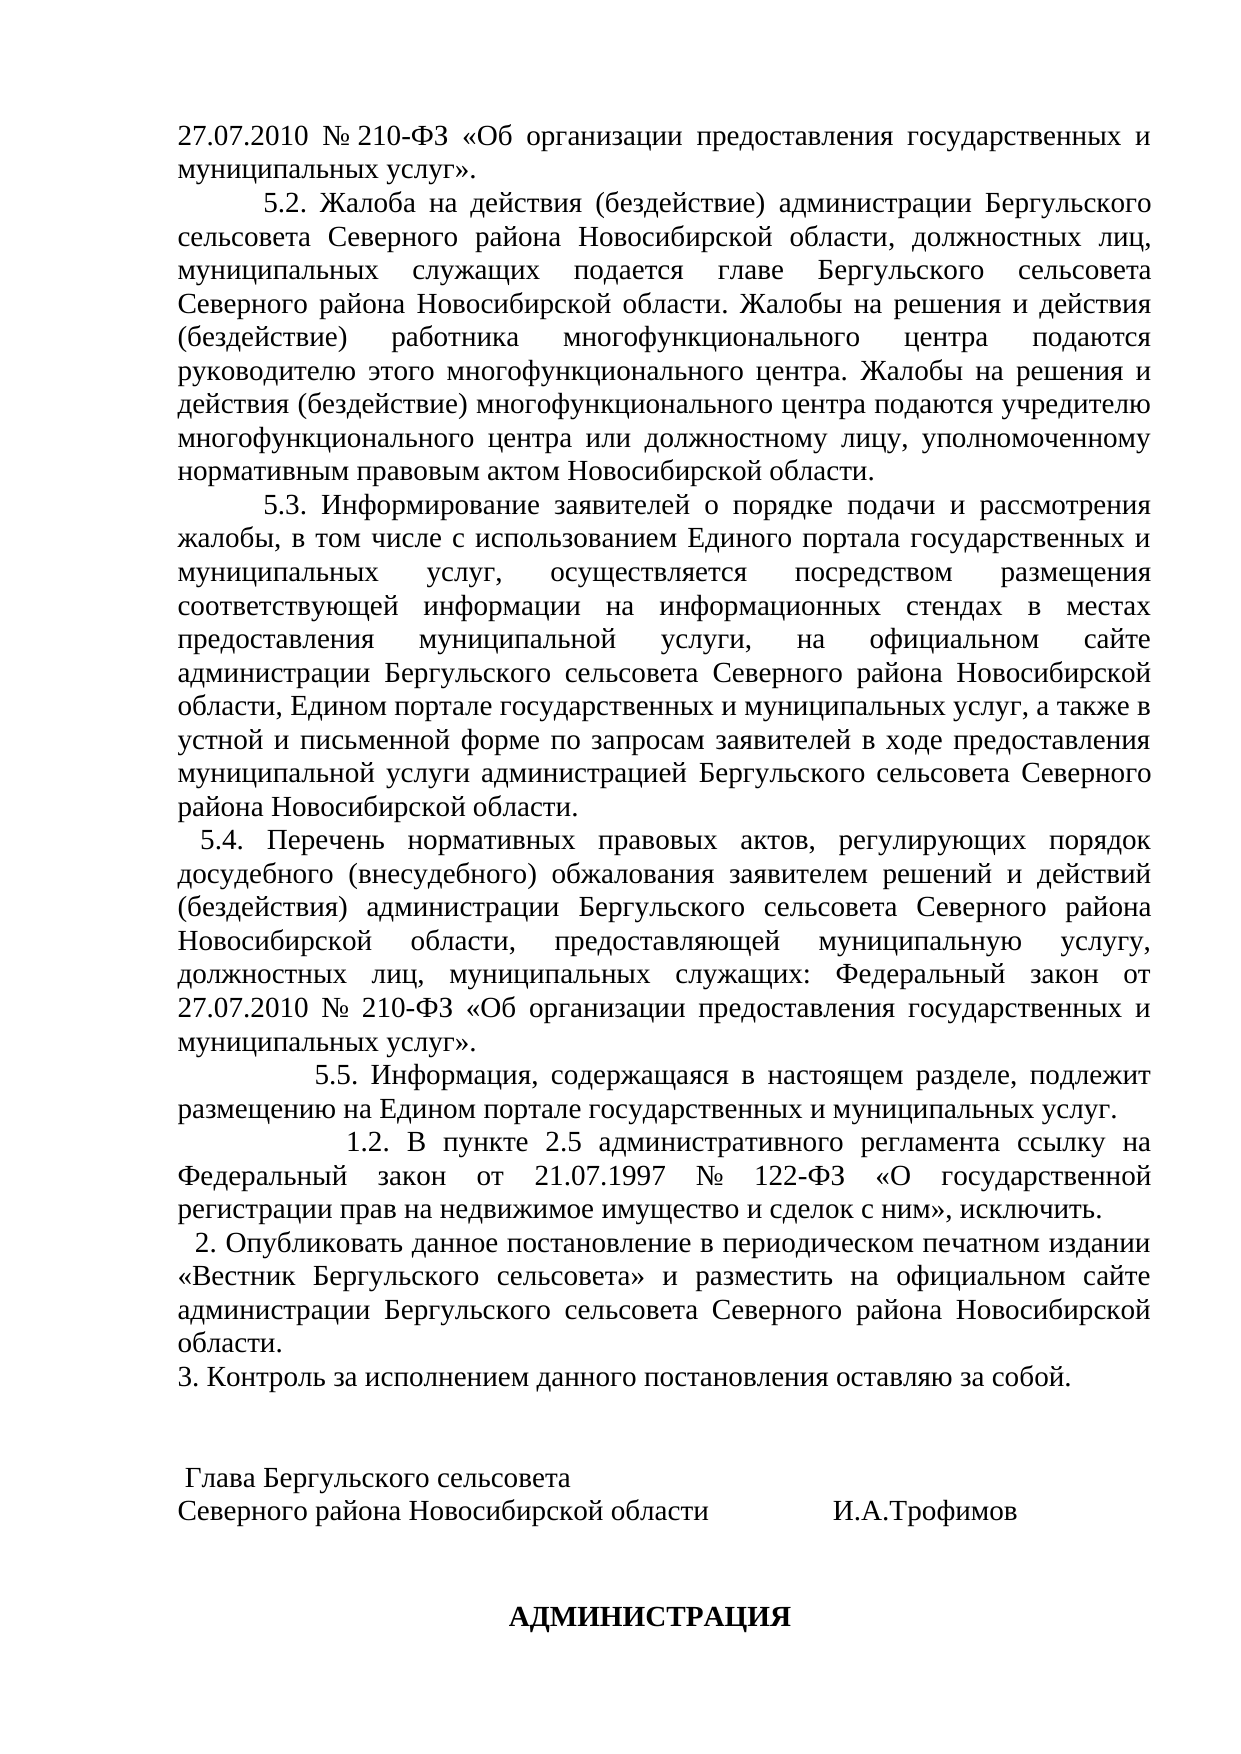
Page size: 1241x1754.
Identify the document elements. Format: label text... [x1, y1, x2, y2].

text 3. Контроль за исполнением данного постановления оставляю за собой. [177, 1359, 1152, 1393]
text 5.3. Информирование заявителей о порядке подачи и рассмотрения жалобы, в том числе с использованием Единого портала государственных и муниципальных услуг, осуществляется посредством размещения соответствующей информации на информационных стендах в местах предоставления муниципальной услуги, на официальном сайте администрации Бергульского сельсовета Северного района Новосибирской области, Едином портале государственных и муниципальных услуг, а также в устной и письменной форме по запросам заявителей в ходе предоставления муниципальной услуги администрацией Бергульского сельсовета Северного района Новосибирской области. [177, 487, 1152, 822]
text АДМИНИСТРАЦИЯ [177, 1599, 1122, 1632]
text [177, 118, 1152, 185]
text 5.5. Информация, содержащаяся в настоящем разделе, подлежит размещению на Едином портале государственных и муниципальных услуг. [177, 1057, 1152, 1124]
text Северного района Новосибирской области И.А.Трофимов [177, 1493, 1122, 1527]
text 1.2. В пункте 2.5 административного регламента ссылку на Федеральный закон от 21.07.1997 № 122-ФЗ «О государственной регистрации прав на недвижимое имущество и сделок с ним», исключить. [177, 1124, 1152, 1225]
text Глава Бергульского сельсовета [177, 1460, 1122, 1493]
text 2. Опубликовать данное постановление в периодическом печатном издании «Вестник Бергульского сельсовета» и разместить на официальном сайте администрации Бергульского сельсовета Северного района Новосибирской области. [177, 1225, 1152, 1359]
text 5.2. Жалоба на действия (бездействие) администрации Бергульского сельсовета Северного района Новосибирской области, должностных лиц, муниципальных служащих подается главе Бергульского сельсовета Северного района Новосибирской области. Жалобы на решения и действия (бездействие) работника многофункционального центра подаются руководителю этого многофункционального центра. Жалобы на решения и действия (бездействие) многофункционального центра подаются учредителю многофункционального центра или должностному лицу, уполномоченному нормативным правовым актом Новосибирской области. [177, 185, 1152, 487]
text 5.4. Перечень нормативных правовых актов, регулирующих порядок досудебного (внесудебного) обжалования заявителем решений и действий (бездействия) администрации Бергульского сельсовета Северного района Новосибирской области, предоставляющей муниципальную услугу, должностных лиц, муниципальных служащих: Федеральный закон от 27.07.2010 № 210-ФЗ «Об организации предоставления государственных и муниципальных услуг». [177, 822, 1152, 1057]
